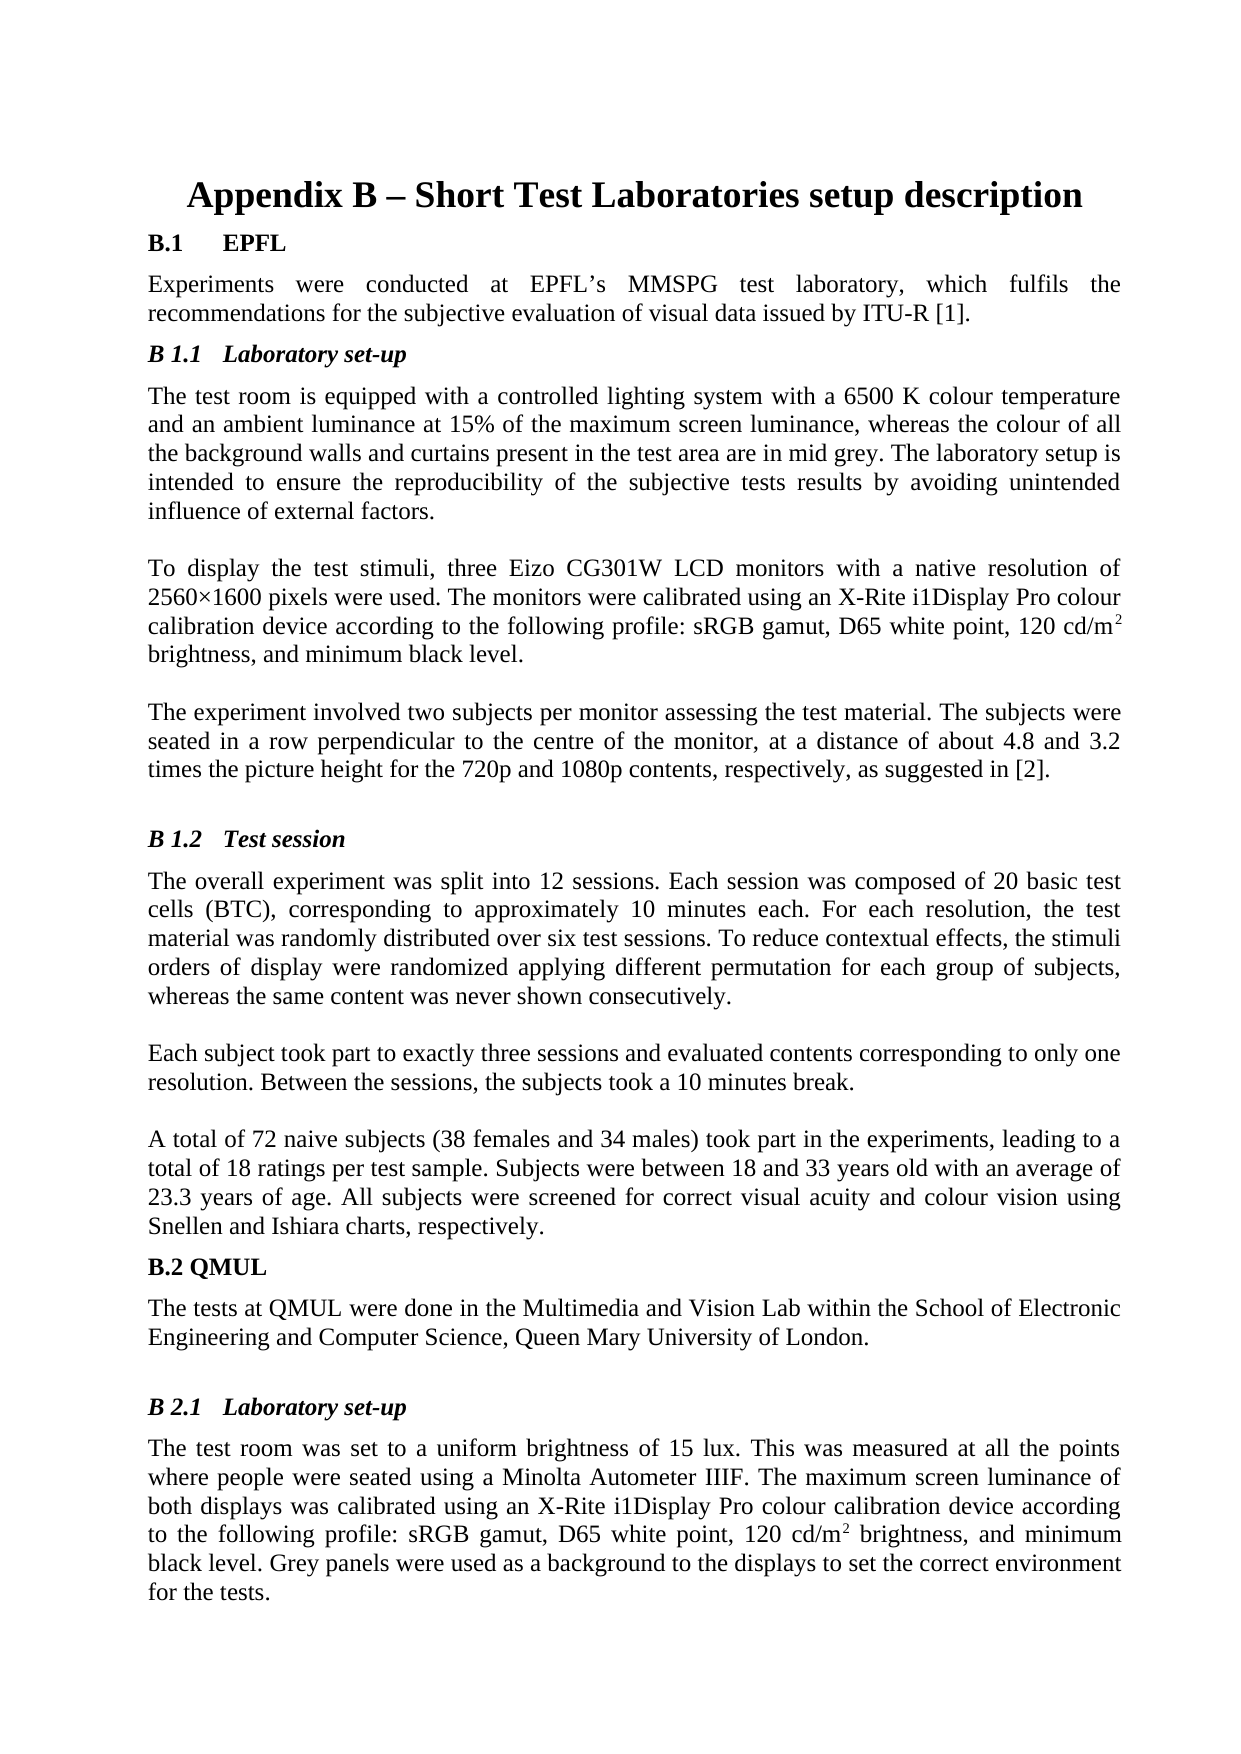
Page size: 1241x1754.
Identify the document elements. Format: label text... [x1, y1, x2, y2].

text B 2.1 Laboratory set-up [148, 1392, 1122, 1421]
text The tests at QMUL were done in the Multimedia and Vision Lab within the School of Electronic Engineering and Computer Science, Queen Mary University of London. [148, 1293, 1122, 1351]
text To display the test stimuli, three Eizo CG301W LCD monitors with a native resolution of 2560×1600 pixels were used. The monitors were calibrated using an X-Rite i1Display Pro colour calibration device according to the following profile: sRGB gamut, D65 white point, 120 cd/m2 brightness, and minimum black level. [148, 553, 1122, 668]
text B 1.2 Test session [148, 824, 1122, 853]
text Appendix B – Short Test Laboratories setup description [148, 173, 1122, 216]
text Experiments were conducted at EPFL’s MMSPG test laboratory, which fulfils the recommendations for the subjective evaluation of visual data issued by ITU-R [1]. [148, 269, 1122, 327]
text The test room is equipped with a controlled lighting system with a 6500 K colour temperature and an ambient luminance at 15% of the maximum screen luminance, whereas the colour of all the background walls and curtains present in the test area are in mid grey. The laboratory setup is intended to ensure the reproducibility of the subjective tests results by avoiding unintended influence of external factors. [148, 381, 1122, 524]
text B 1.1 Laboratory set-up [148, 339, 1122, 368]
text A total of 72 naive subjects (38 females and 34 males) took part in the experiments, leading to a total of 18 ratings per test sample. Subjects were between 18 and 33 years old with an average of 23.3 years of age. All subjects were screened for correct visual acuity and colour vision using Snellen and Ishiara charts, respectively. [148, 1124, 1122, 1239]
text The experiment involved two subjects per monitor assessing the test material. The subjects were seated in a row perpendicular to the centre of the monitor, at a distance of about 4.8 and 3.2 times the picture height for the 720p and 1080p contents, respectively, as suggested in [2]. [148, 697, 1122, 783]
text The overall experiment was split into 12 sessions. Each session was composed of 20 basic test cells (BTC), corresponding to approximately 10 minutes each. For each resolution, the test material was randomly distributed over six test sessions. To reduce contextual effects, the stimuli orders of display were randomized applying different permutation for each group of subjects, whereas the same content was never shown consecutively. [148, 866, 1122, 1009]
text B.2 QMUL [148, 1252, 1122, 1281]
text Each subject took part to exactly three sessions and evaluated contents corresponding to only one resolution. Between the sessions, the subjects took a 10 minutes break. [148, 1038, 1122, 1096]
text The test room was set to a uniform brightness of 15 lux. This was measured at all the points where people were seated using a Minolta Autometer IIIF. The maximum screen luminance of both displays was calibrated using an X-Rite i1Display Pro colour calibration device according to the following profile: sRGB gamut, D65 white point, 120 cd/m2 brightness, and minimum black level. Grey panels were used as a background to the displays to set the correct environment for the tests. [148, 1433, 1122, 1606]
text B.1 EPFL [148, 228, 1122, 257]
